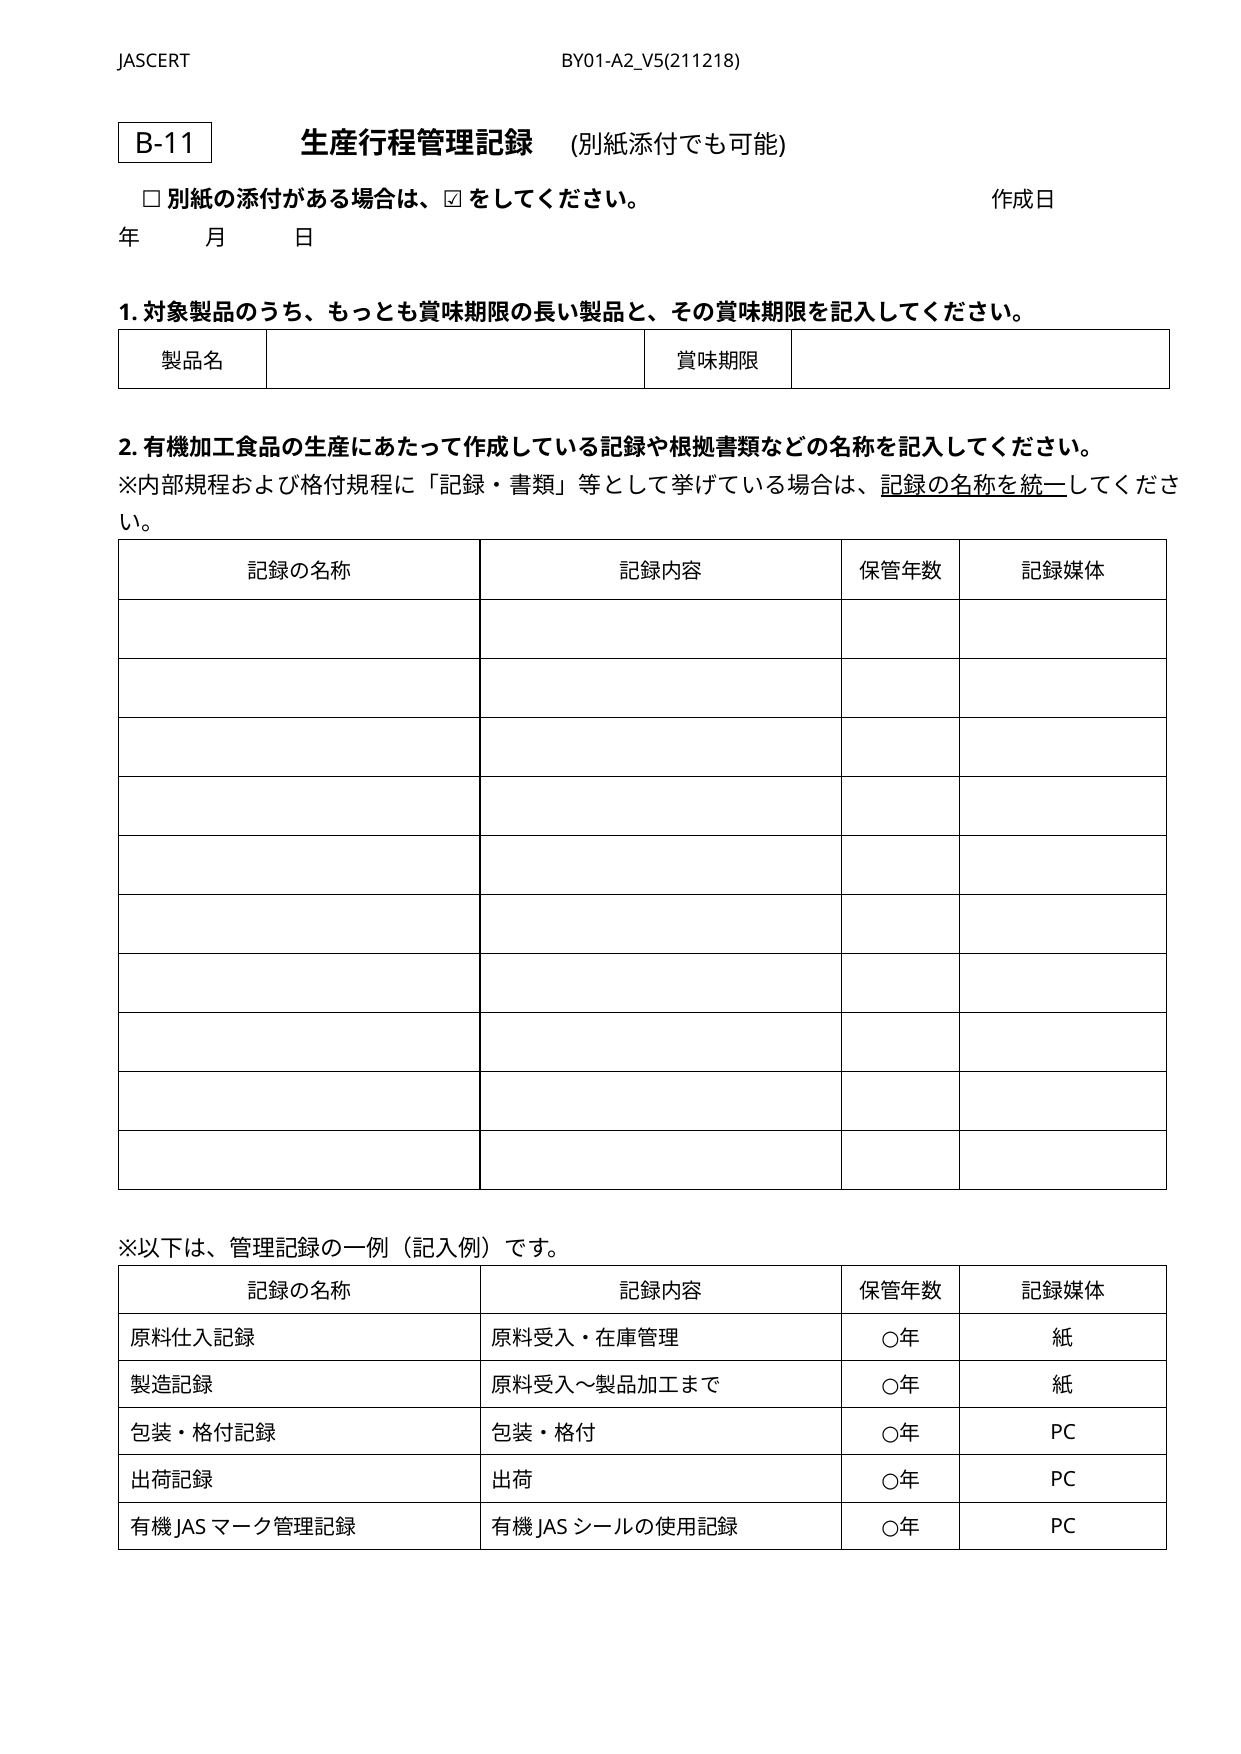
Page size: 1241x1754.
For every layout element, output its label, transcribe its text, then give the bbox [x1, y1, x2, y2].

table_cell 出荷記録 [119, 1455, 480, 1502]
table_cell 原料仕入記録 [119, 1314, 480, 1360]
table_cell [481, 895, 841, 953]
table_header 保管年数 [842, 1266, 959, 1312]
table_cell 出荷 [481, 1455, 841, 1502]
table_cell [960, 718, 1166, 776]
text B-11 生産行程管理記録 (別紙添付でも可能) [118, 104, 1181, 179]
table_cell PC [960, 1455, 1166, 1502]
table_cell [119, 954, 479, 1012]
table_cell [119, 777, 479, 835]
table_cell [842, 777, 959, 835]
table_cell [960, 836, 1166, 894]
table_cell [960, 1013, 1166, 1071]
table_cell [842, 1013, 959, 1071]
table_cell [481, 777, 841, 835]
table_header 保管年数 [842, 540, 959, 598]
table_cell ○年 [842, 1361, 959, 1407]
text 1. 対象製品のうち、もっとも賞味期限の長い製品と、その賞味期限を記入してください。 [118, 292, 1181, 329]
table_cell [119, 1072, 479, 1130]
table_header 記録の名称 [119, 540, 479, 598]
table_cell [481, 718, 841, 776]
table_cell 原料受入～製品加工まで [481, 1361, 841, 1407]
text ※内部規程および格付規程に「記録・書類」等として挙げている場合は、記録の名称を統一してください。 [118, 464, 1181, 539]
text 2. 有機加工食品の生産にあたって作成している記録や根拠書類などの名称を記入してください。 [118, 427, 1181, 464]
table_cell [481, 954, 841, 1012]
table_cell [119, 600, 479, 657]
table_cell ○年 [842, 1455, 959, 1502]
table_cell [481, 659, 841, 717]
table_header 記録内容 [481, 540, 841, 598]
table_header 記録の名称 [119, 1266, 480, 1312]
table_header 記録内容 [481, 1266, 841, 1312]
table_cell [481, 1072, 841, 1130]
table_cell [119, 1013, 479, 1071]
table_cell [960, 954, 1166, 1012]
table_cell [960, 600, 1166, 657]
table_cell ○年 [842, 1314, 959, 1360]
table_cell [119, 659, 479, 717]
table_cell [842, 659, 959, 717]
table_cell [481, 836, 841, 894]
table_cell 有機JASシールの使用記録 [481, 1503, 841, 1549]
table_header [792, 330, 1169, 388]
table_header 製品名 [119, 330, 266, 388]
table_cell [960, 659, 1166, 717]
table_cell 包装・格付記録 [119, 1408, 480, 1454]
table_cell [842, 718, 959, 776]
table_cell PC [960, 1503, 1166, 1549]
table_cell [842, 1131, 959, 1189]
table_cell 有機JASマーク管理記録 [119, 1503, 480, 1549]
table_cell 包装・格付 [481, 1408, 841, 1454]
table_cell ○年 [842, 1503, 959, 1549]
table_cell [119, 836, 479, 894]
table_cell 紙 [960, 1314, 1166, 1360]
table_cell [960, 1072, 1166, 1130]
table_header 記録媒体 [960, 540, 1166, 598]
table_cell [960, 1131, 1166, 1189]
table_header [267, 330, 644, 388]
table_cell [960, 895, 1166, 953]
table_cell [842, 954, 959, 1012]
table_cell [481, 600, 841, 657]
table_cell [842, 1072, 959, 1130]
table_cell 製造記録 [119, 1361, 480, 1407]
table_header 記録媒体 [960, 1266, 1166, 1312]
table_cell [842, 600, 959, 657]
table_cell [960, 777, 1166, 835]
table_cell ○年 [842, 1408, 959, 1454]
table_cell PC [960, 1408, 1166, 1454]
text 別紙の添付がある場合は、☑ をしてください。 作成日 年 月 日 [118, 179, 1159, 254]
table_cell 紙 [960, 1361, 1166, 1407]
table_cell [842, 836, 959, 894]
table_cell [481, 1131, 841, 1189]
table_cell 原料受入・在庫管理 [481, 1314, 841, 1360]
table_cell [842, 895, 959, 953]
table_cell [481, 1013, 841, 1071]
table_header 賞味期限 [645, 330, 791, 388]
text ※以下は、管理記録の一例（記入例）です。 [118, 1228, 1181, 1265]
table_cell [119, 895, 479, 953]
table_cell [119, 718, 479, 776]
table_cell [119, 1131, 479, 1189]
